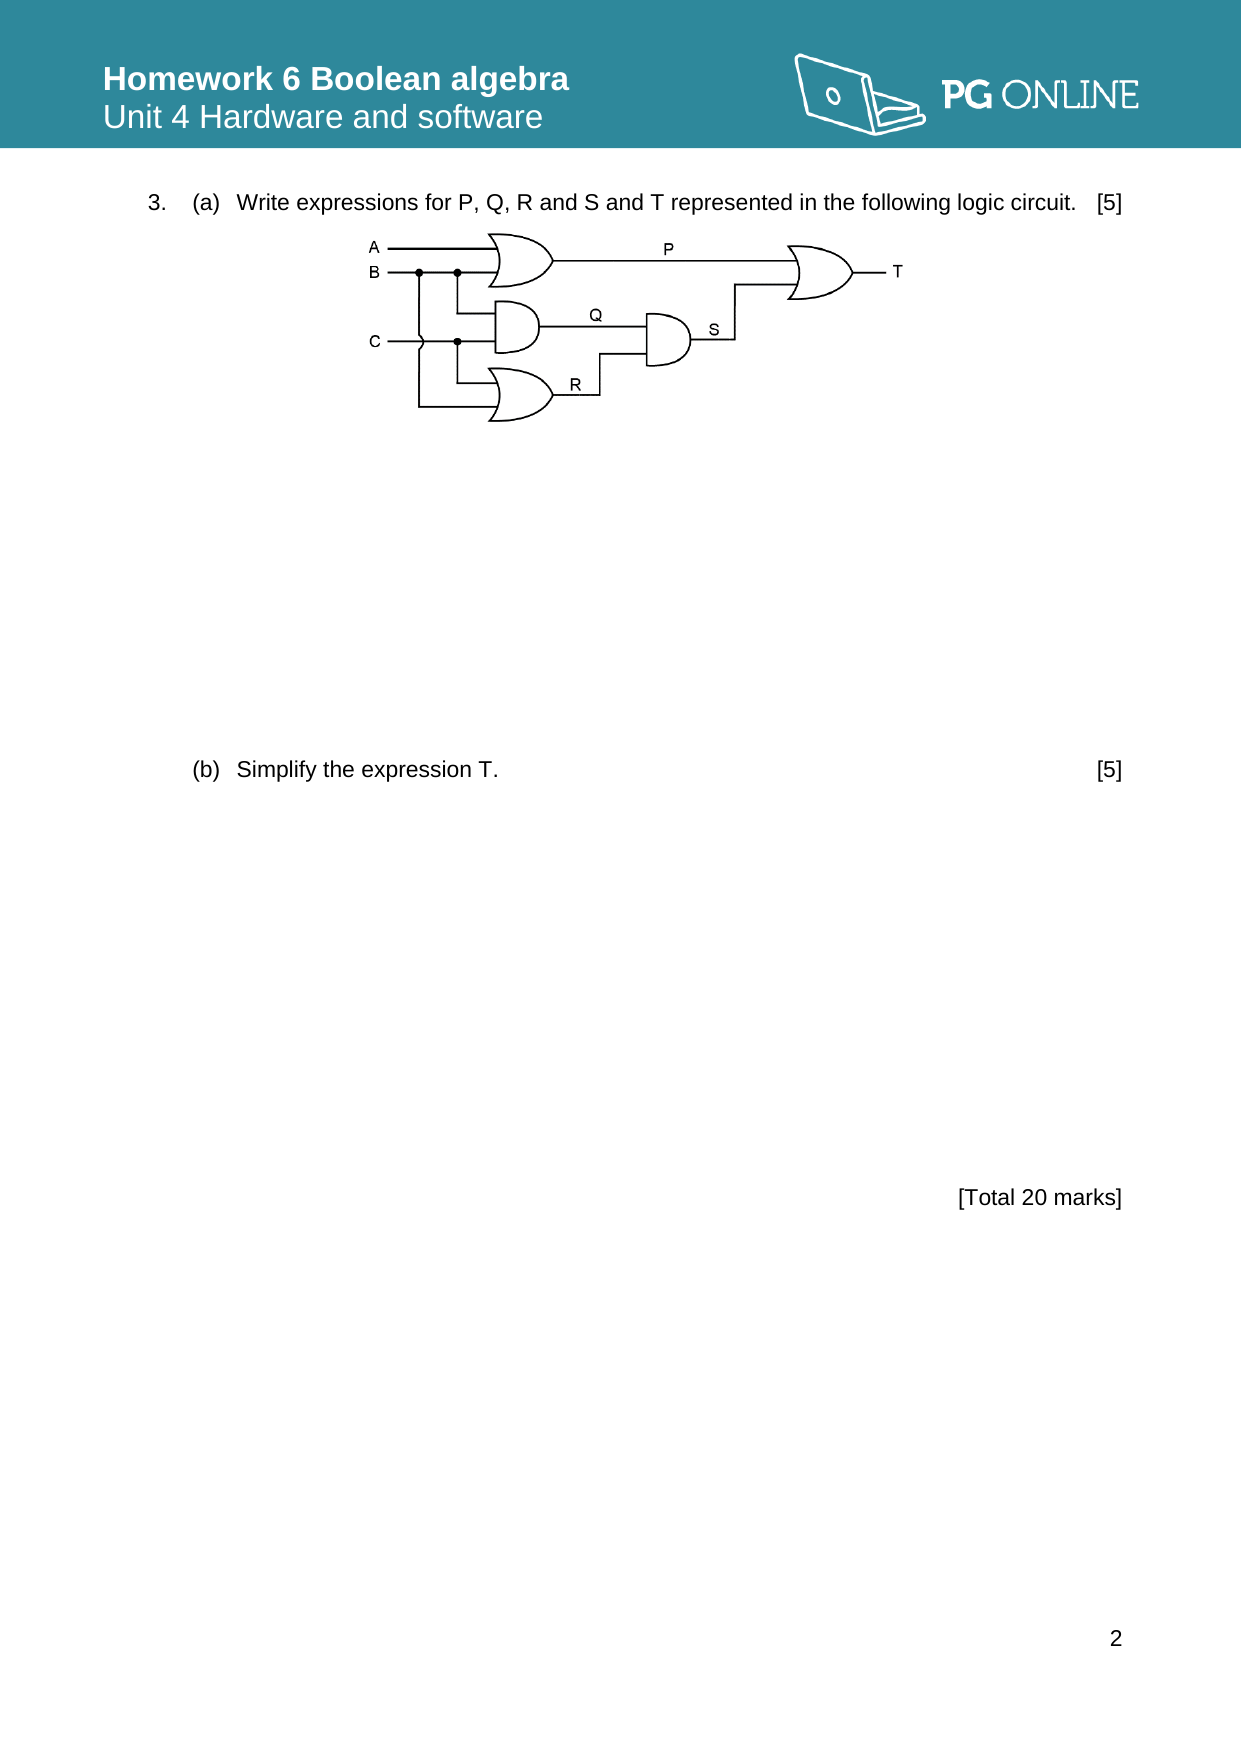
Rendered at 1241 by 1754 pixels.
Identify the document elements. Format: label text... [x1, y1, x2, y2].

text [Total 20 marks] [148, 1184, 1122, 1210]
text 3. (a) Write expressions for P, Q, R and S and T represented in the following logic circuit. [5] [148, 189, 1122, 215]
text (b) Simplify the expression T. [5] [148, 756, 1122, 783]
picture [794, 53, 1139, 136]
picture [363, 227, 907, 426]
